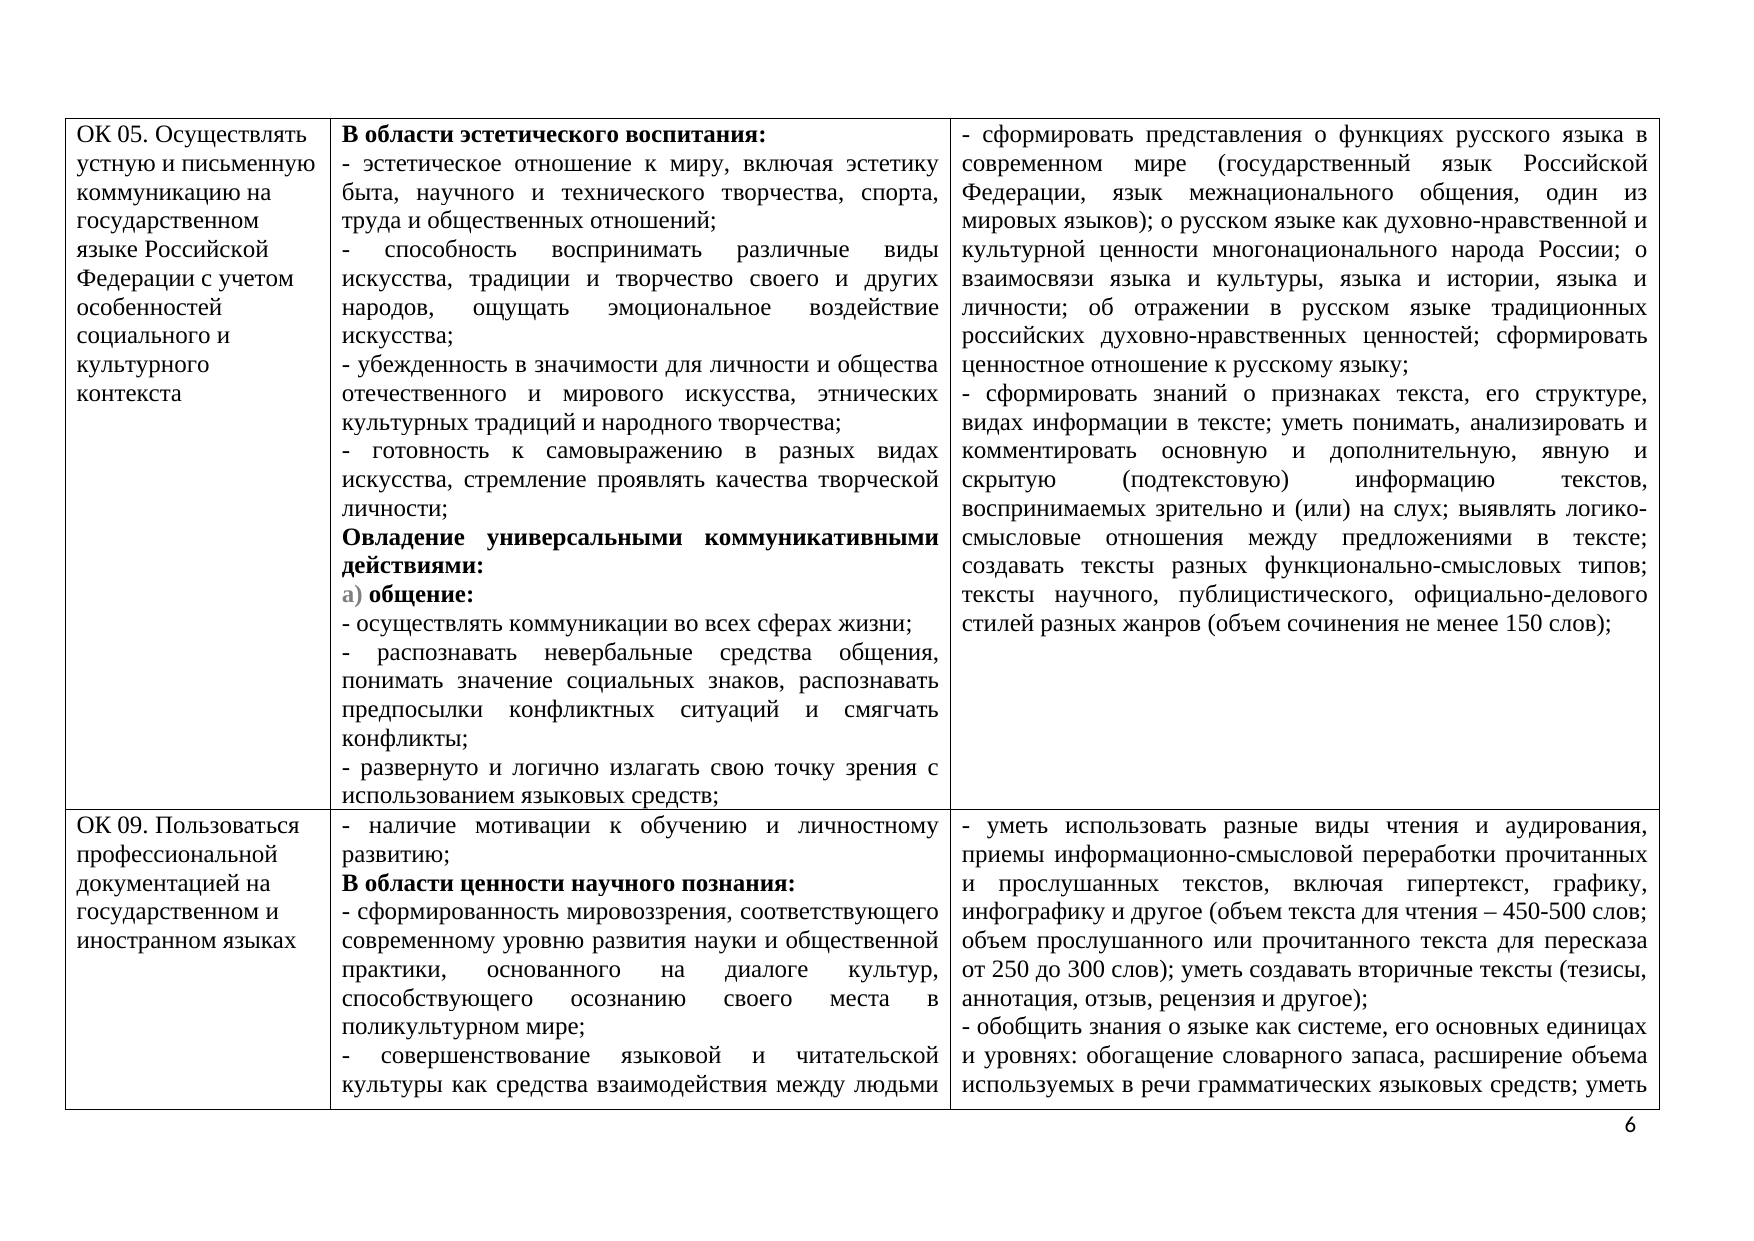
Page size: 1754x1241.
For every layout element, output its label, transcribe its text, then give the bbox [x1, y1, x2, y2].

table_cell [331, 810, 950, 1109]
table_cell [66, 810, 330, 1109]
table_cell В области эстетического воспитания: - эстетическое отношение к миру, включая эстетику быта, научного и технического творчества, спорта, труда и общественных отношений; - способность воспринимать различные виды искусства, традиции и творчество своего и других народов, ощущать эмоциональное воздействие искусства; - убежденность в значимости для личности и общества отечественного и мирового искусства, этнических культурных традиций и народного творчества; - готовность к самовыражению в разных видах искусства, стремление проявлять качества творческой личности; Овладение универсальными коммуникативными действиями: а) общение: - осуществлять коммуникации во всех сферах жизни; - распознавать невербальные средства общения, понимать значение социальных знаков, распознавать предпосылки конфликтных ситуаций и смягчать конфликты; - развернуто и логично излагать свою точку зрения с использованием языковых средств; [331, 119, 950, 809]
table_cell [951, 810, 1659, 1109]
table_cell ОК 05. Осуществлять устную и письменную коммуникацию на государственном языке Российской Федерации с учетом особенностей социального и культурного контекста [66, 119, 330, 809]
table_cell - сформировать представления о функциях русского языка в современном мире (государственный язык Российской Федерации, язык межнационального общения, один из мировых языков); о русском языке как духовно-нравственной и культурной ценности многонационального народа России; о взаимосвязи языка и культуры, языка и истории, языка и личности; об отражении в русском языке традиционных российских духовно-нравственных ценностей; сформировать ценностное отношение к русскому языку; - сформировать знаний о признаках текста, его структуре, видах информации в тексте; уметь понимать, анализировать и комментировать основную и дополнительную, явную и скрытую (подтекстовую) информацию текстов, воспринимаемых зрительно и (или) на слух; выявлять логико-смысловые отношения между предложениями в тексте; создавать тексты разных функционально-смысловых типов; тексты научного, публицистического, официально-делового стилей разных жанров (объем сочинения не менее 150 слов); [951, 119, 1659, 809]
